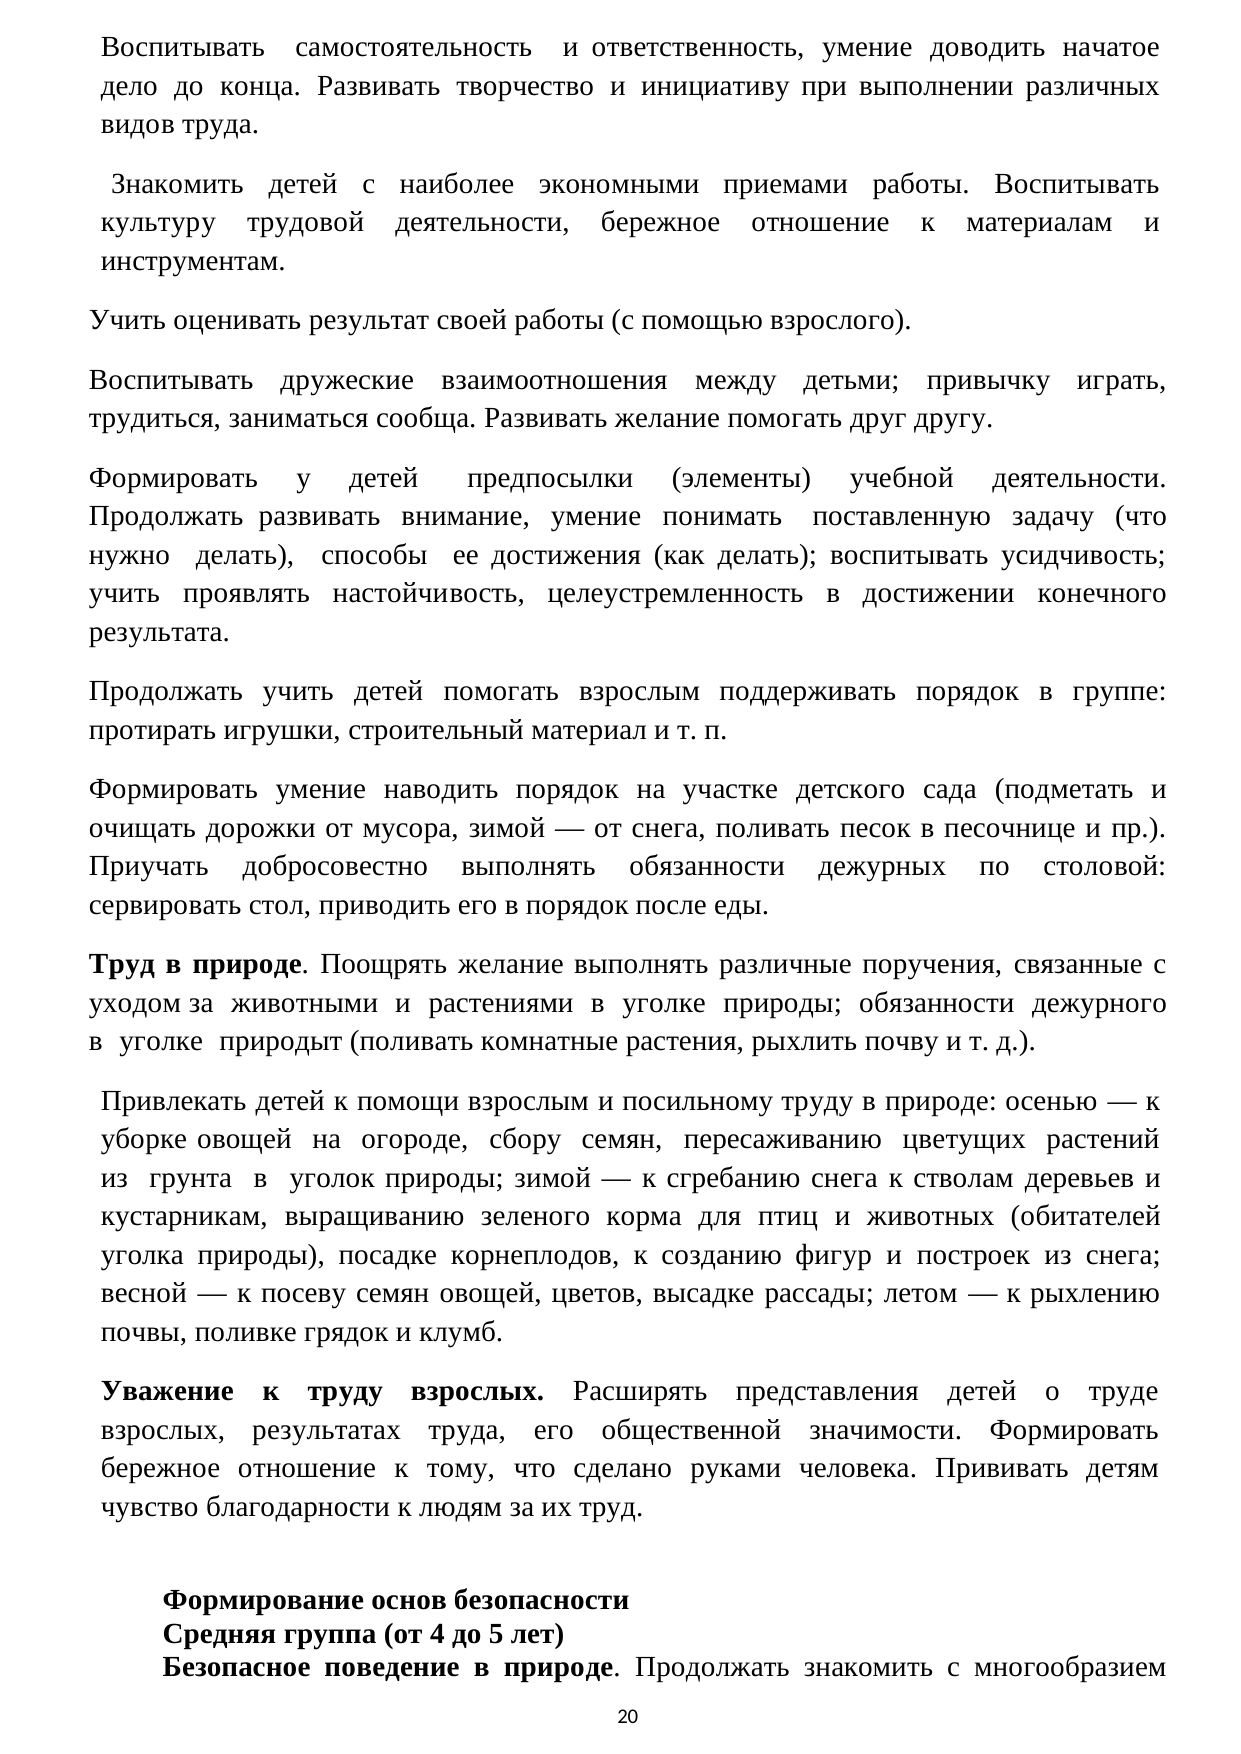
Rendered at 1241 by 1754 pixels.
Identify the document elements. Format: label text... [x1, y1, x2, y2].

text Формировать умение наводить порядок на участке детского сада (подметать и очищать дорожки от мусора, зимой — от снега, поливать песок в песочнице и пр.). Приучать добросовестно выполнять обязанности дежурных по столовой: сервировать стол, приводить его в порядок после еды. [89, 771, 1166, 920]
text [89, 1649, 1166, 1683]
text Учить оценивать результат своей работы (с помощью взрослого). [89, 302, 1166, 336]
text Привлекать детей к помощи взрослым и посильному труду в природе: осенью — к уборке овощей на огороде, сбору семян, пересаживанию цветущих растений из грунта в уголок природы; зимой — к сгребанию снега к стволам деревьев и кустарникам, выращиванию зеленого корма для птиц и животных (обитателей уголка природы), посадке корнеплодов, к созданию фигур и построек из снега; весной — к посеву семян овощей, цветов, высадке рассады; летом — к рыхлению почвы, поливке грядок и клумб. [101, 1083, 1160, 1347]
text Продолжать учить детей помогать взрослым поддерживать порядок в группе: протирать игрушки, строительный материал и т. п. [89, 673, 1166, 745]
text Формировать у детей предпосылки (элементы) учебной деятельности. Продолжать развивать внимание, умение понимать поставленную задачу (что нужно делать), способы ее достижения (как делать); воспитывать усидчивость; учить проявлять настойчивость, целеустремленность в достижении конечного результата. [89, 460, 1166, 647]
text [101, 29, 1160, 140]
text Труд в природе. Поощрять желание выполнять различные поручения, связанные с уходом за животными и растениями в уголке природы; обязанности дежурного в уголке природыт (поливать комнатные растения, рыхлить почву и т. д.). [89, 946, 1166, 1057]
text Воспитывать дружеские взаимоотношения между детьми; привычку играть, трудиться, заниматься сообща. Развивать желание помогать друг другу. [89, 362, 1166, 434]
text Средняя группа (от 4 до 5 лет) [89, 1616, 1166, 1649]
text Знакомить детей с наиболее экономными приемами работы. Воспитывать культуру трудовой деятельности, бережное отношение к материалам и инструментам. [101, 166, 1159, 277]
text Формирование основ безопасности [89, 1582, 1166, 1616]
text Уважение к труду взрослых. Расширять представления детей о труде взрослых, результатах труда, его общественной значимости. Формировать бережное отношение к тому, что сделано руками человека. Прививать детям чувство благодарности к людям за их труд. [101, 1373, 1159, 1522]
